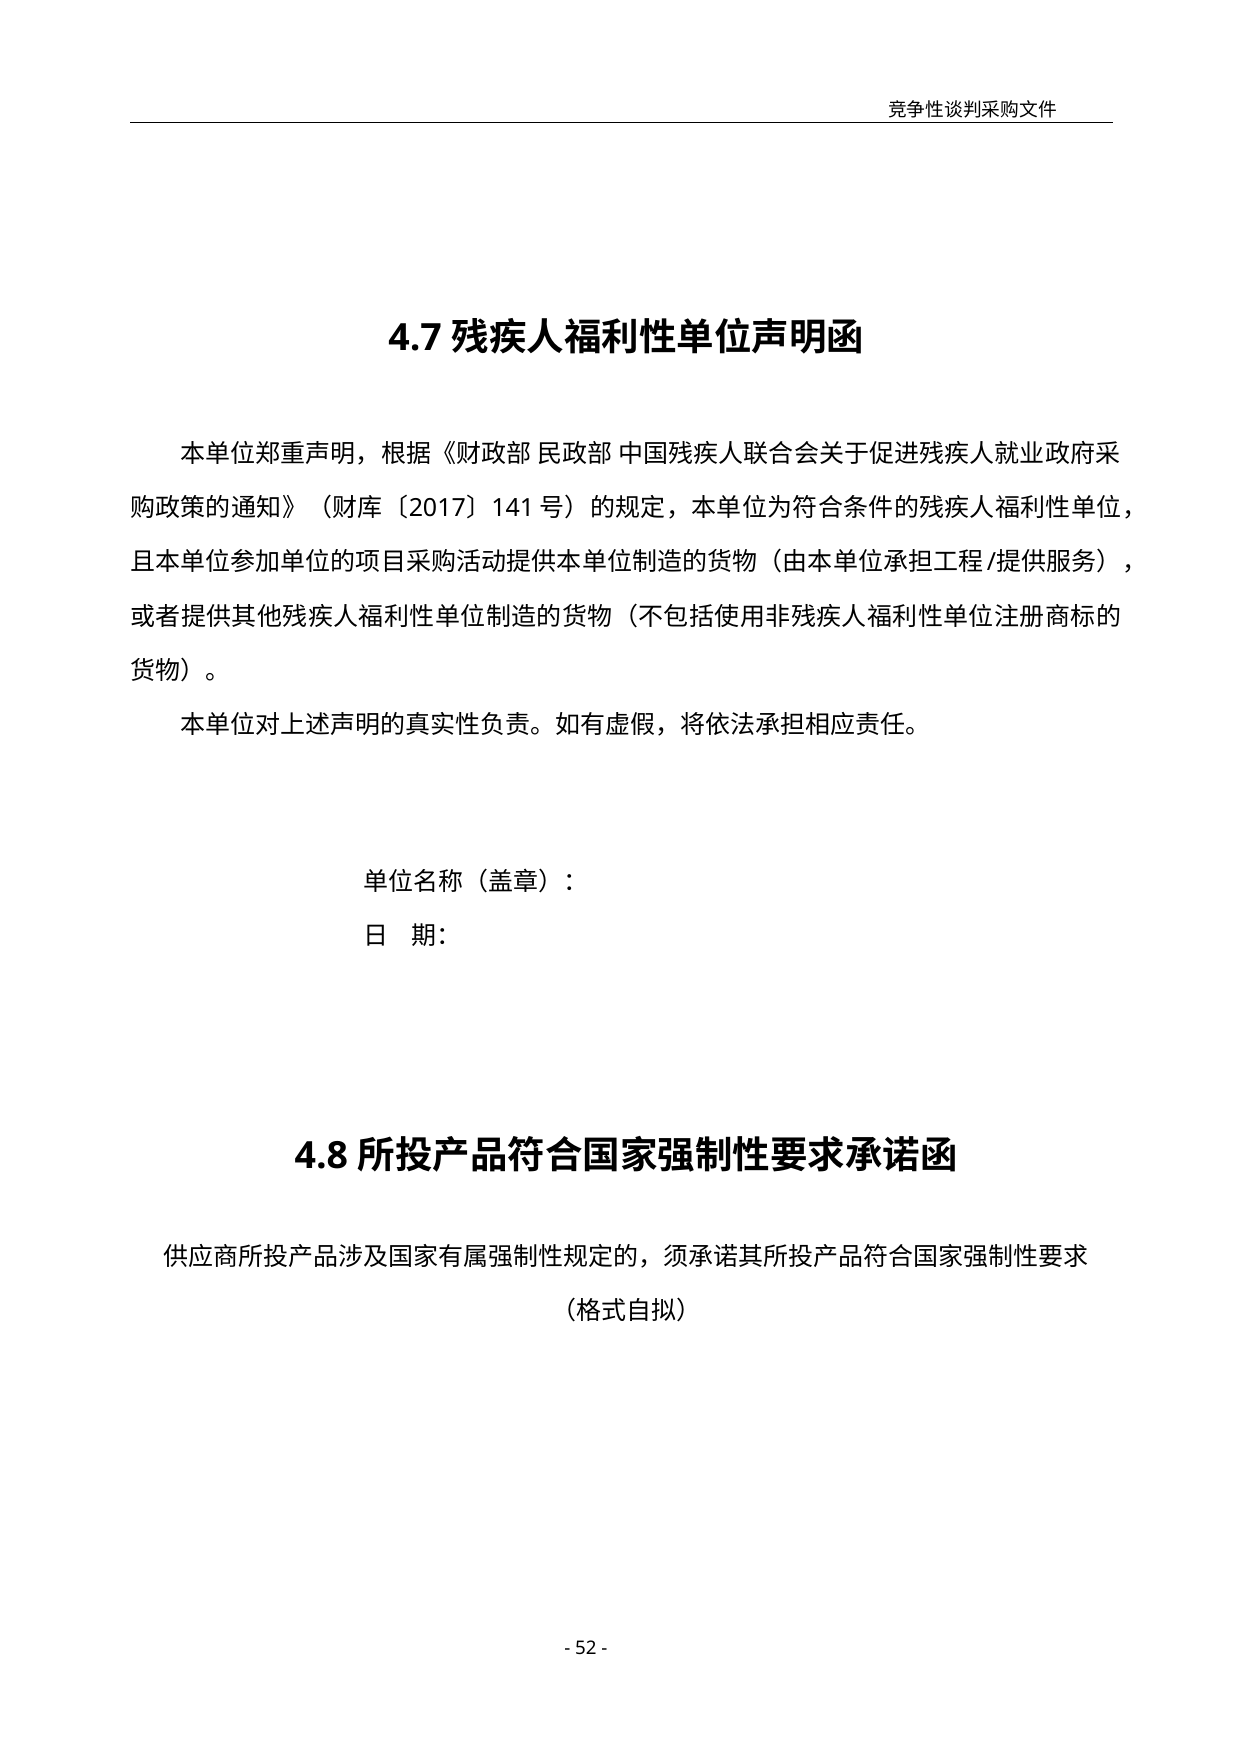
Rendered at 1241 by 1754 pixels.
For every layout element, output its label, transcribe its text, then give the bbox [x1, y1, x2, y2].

text 4.8 所投产品符合国家强制性要求承诺函 [130, 1125, 1122, 1180]
text 本单位对上述声明的真实性负责。如有虚假，将依法承担相应责任。 [130, 705, 1122, 741]
text 日 期： [130, 916, 1122, 952]
text 4.7 残疾人福利性单位声明函 [130, 307, 1122, 361]
text 本单位郑重声明，根据《财政部 民政部 中国残疾人联合会关于促进残疾人就业政府采购政策的通知》（财库〔2017〕141号）的规定，本单位为符合条件的残疾人福利性单位，且本单位参加单位的项目采购活动提供本单位制造的货物（由本单位承担工程/提供服务），或者提供其他残疾人福利性单位制造的货物（不包括使用非残疾人福利性单位注册商标的货物）。 [130, 433, 1122, 687]
text 单位名称（盖章）： [130, 861, 1122, 898]
text 供应商所投产品涉及国家有属强制性规定的，须承诺其所投产品符合国家强制性要求 [130, 1236, 1122, 1272]
text （格式自拟） [130, 1291, 1122, 1327]
